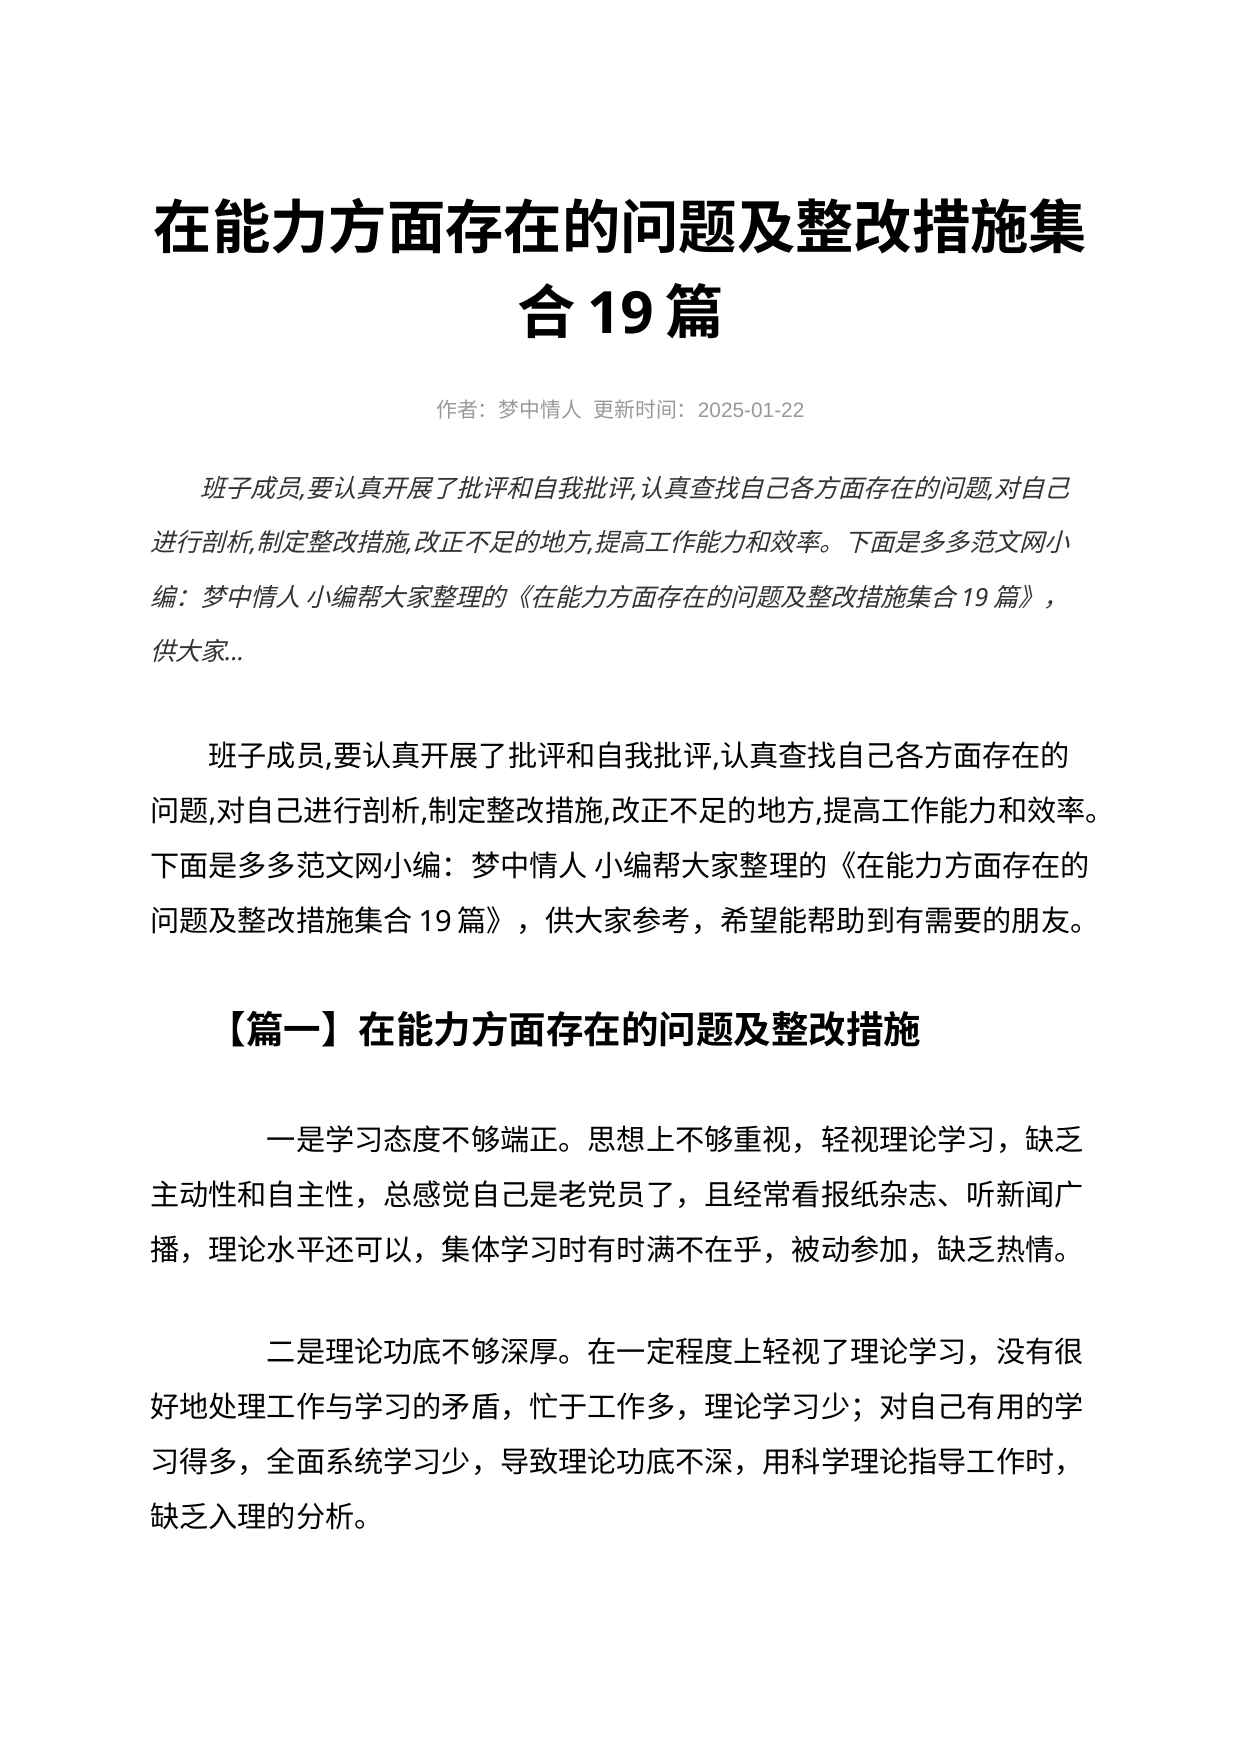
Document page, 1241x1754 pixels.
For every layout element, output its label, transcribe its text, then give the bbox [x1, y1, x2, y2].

text 一是学习态度不够端正。思想上不够重视，轻视理论学习，缺乏主动性和自主性，总感觉自己是老党员了，且经常看报纸杂志、听新闻广播，理论水平还可以，集体学习时有时满不在乎，被动参加，缺乏热情。 [150, 1117, 1090, 1269]
text 班子成员,要认真开展了批评和自我批评,认真查找自己各方面存在的问题,对自己进行剖析,制定整改措施,改正不足的地方,提高工作能力和效率。下面是多多范文网小编：梦中情人 小编帮大家整理的《在能力方面存在的问题及整改措施集合19篇》，供大家参考，希望能帮助到有需要的朋友。 [150, 733, 1090, 940]
text 班子成员,要认真开展了批评和自我批评,认真查找自己各方面存在的问题,对自己进行剖析,制定整改措施,改正不足的地方,提高工作能力和效率。下面是多多范文网小编：梦中情人 小编帮大家整理的《在能力方面存在的问题及整改措施集合19篇》，供大家... [150, 468, 1090, 668]
text 二是理论功底不够深厚。在一定程度上轻视了理论学习，没有很好地处理工作与学习的矛盾，忙于工作多，理论学习少；对自己有用的学习得多，全面系统学习少，导致理论功底不深，用科学理论指导工作时，缺乏入理的分析。 [150, 1328, 1090, 1535]
text 作者：梦中情人 更新时间：2025-01-22 [150, 397, 1090, 421]
text 【篇一】在能力方面存在的问题及整改措施 [150, 999, 1090, 1054]
subtitle 在能力方面存在的问题及整改措施集合19篇 [150, 181, 1090, 351]
